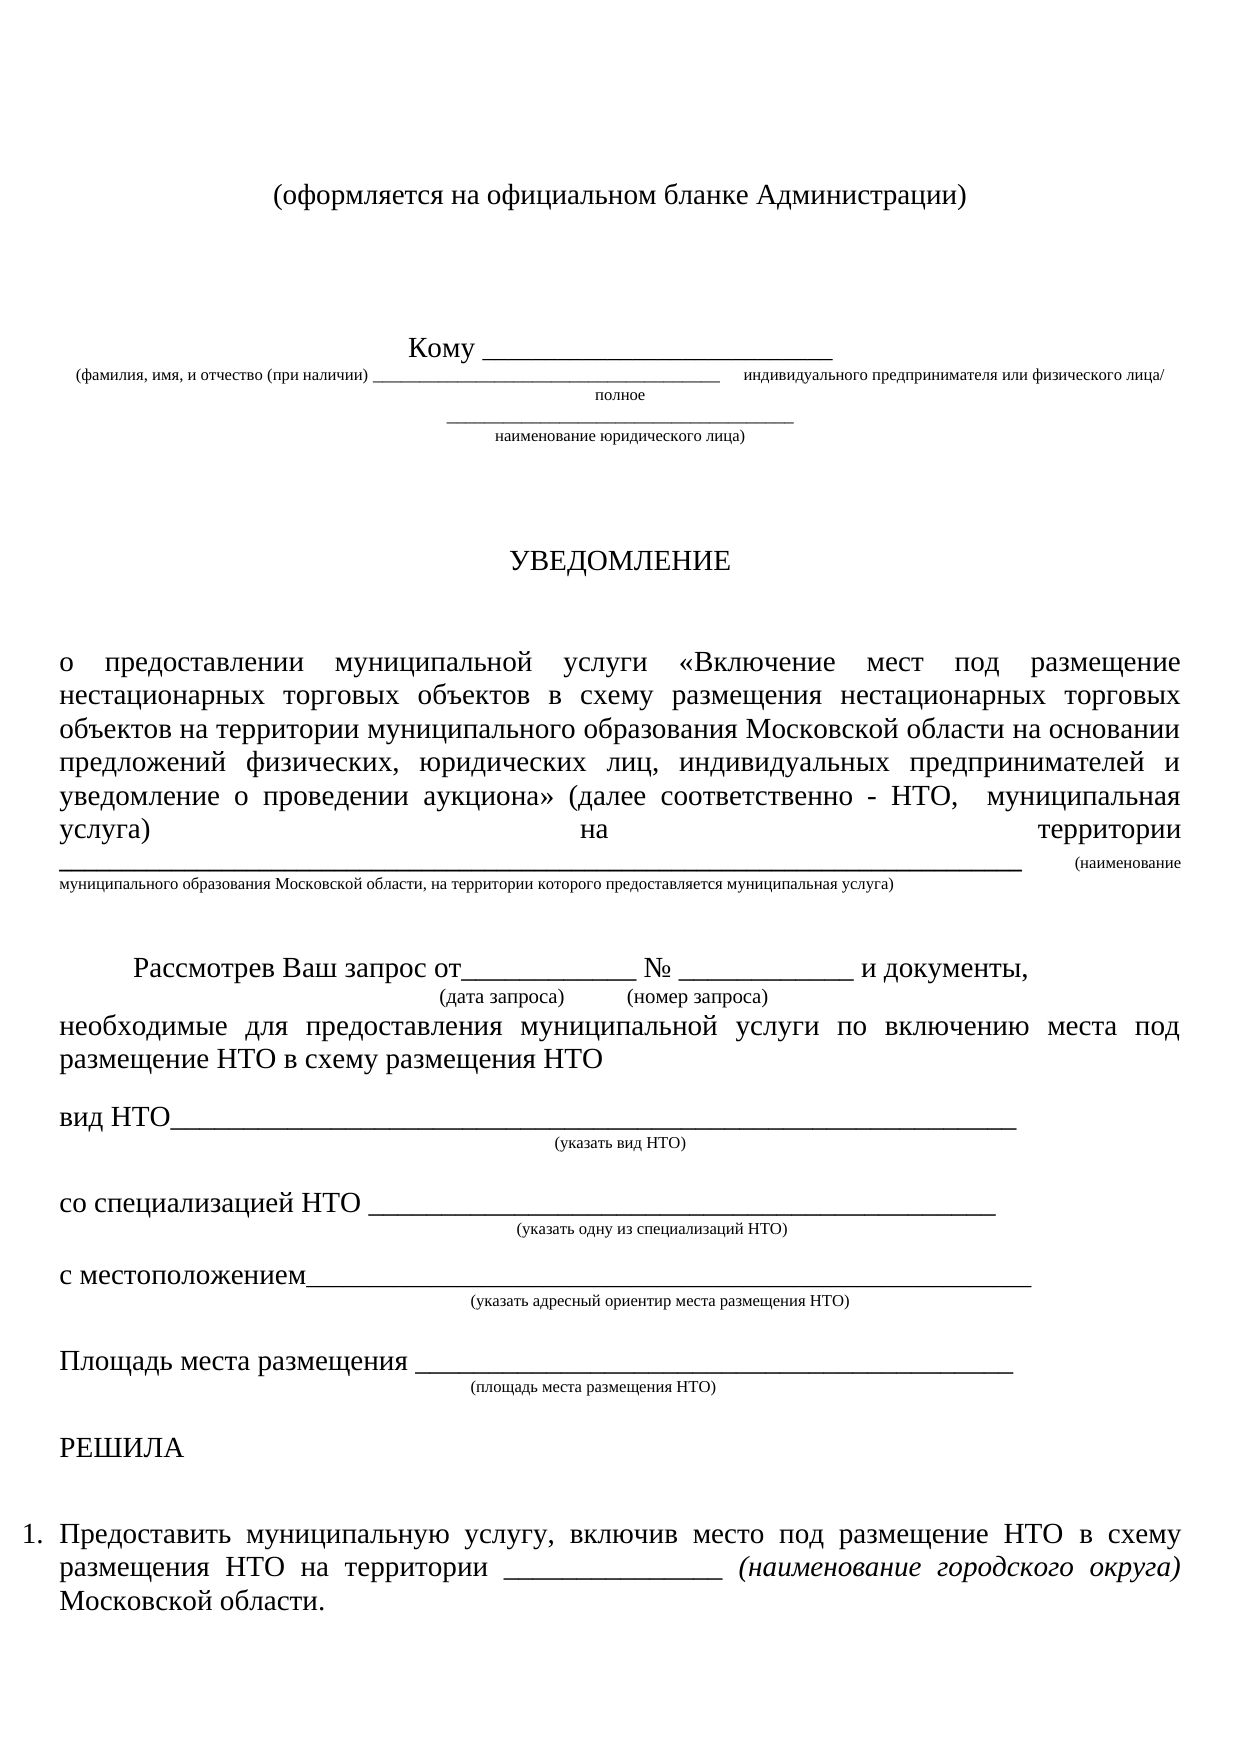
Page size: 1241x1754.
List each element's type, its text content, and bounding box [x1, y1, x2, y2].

text со специализацией НТО ___________________________________________ [59, 1185, 1181, 1219]
text (указать вид НТО) [59, 1133, 1181, 1152]
text необходимые для предоставления муниципальной услуги по включению места под размещение НТО в схему размещения НТО [59, 1008, 1181, 1075]
text (площадь места размещения НТО) [59, 1377, 1181, 1396]
text (фамилия, имя, и отчество (при наличии) _____________________________________ индивидуального предпринимателя или физического лица/ полное [59, 363, 1181, 404]
text (оформляется на официальном бланке Администрации) [59, 177, 1181, 211]
text (дата запроса) (номер запроса) [59, 984, 1181, 1008]
text о предоставлении муниципальной услуги «Включение мест под размещение нестационарных торговых объектов в схему размещения нестационарных торговых объектов на территории муниципального образования Московской области на основании предложений физических, юридических лиц, индивидуальных предпринимателей и уведомление о проведении аукциона» (далее соответственно - НТО, муниципальная услуга) на территории _____________________________________________________________________________ (наименование муниципального образования Московской области, на территории которого предоставляется муниципальная услуга) [59, 644, 1181, 893]
text (указать адресный ориентир места размещения НТО) [59, 1291, 1181, 1310]
text Рассмотрев Ваш запрос от____________ № ____________ и документы, [59, 950, 1181, 984]
list Предоставить муниципальную услугу, включив место под размещение НТО в схему размещения НТО на территории _______________ (наименование городского округа) Московской области. [22, 1516, 1181, 1617]
text наименование юридического лица) [59, 426, 1181, 445]
text _____________________________________ [59, 404, 1181, 426]
text Кому ____________________________ [59, 330, 1181, 363]
text Площадь места размещения _________________________________________ [59, 1343, 1181, 1377]
text РЕШИЛА [59, 1430, 1181, 1463]
text вид НТО__________________________________________________________ [59, 1099, 1181, 1133]
text УВЕДОМЛЕНИЕ [59, 543, 1181, 577]
text (указать одну из специализаций НТО) [59, 1219, 1181, 1238]
text с местоположением__________________________________________________________ [59, 1257, 1181, 1291]
